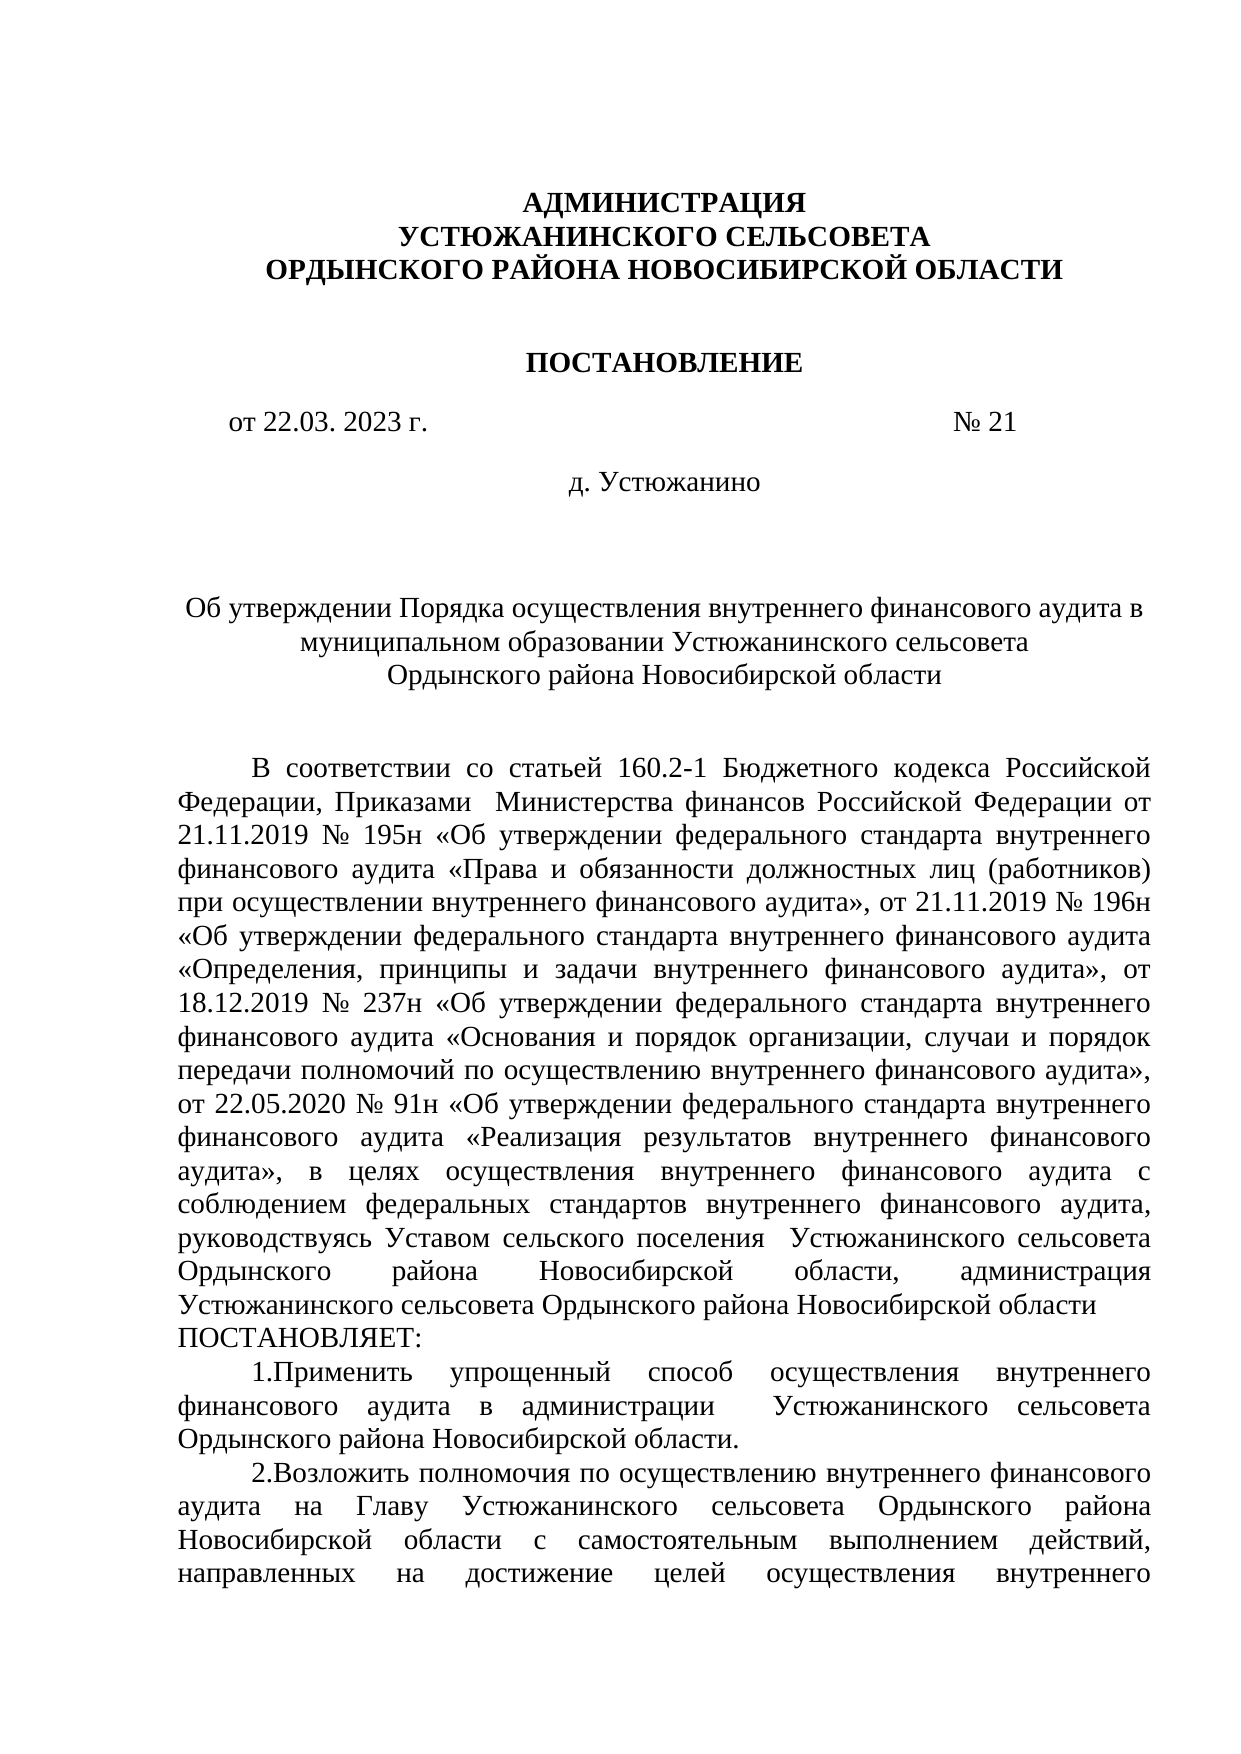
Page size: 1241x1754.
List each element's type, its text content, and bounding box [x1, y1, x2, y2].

text В соответствии со статьей 160.2-1 Бюджетного кодекса Российской Федерации, Приказами Министерства финансов Российской Федерации от 21.11.2019 № 195н «Об утверждении федерального стандарта внутреннего финансового аудита «Права и обязанности должностных лиц (работников) при осуществлении внутреннего финансового аудита», от 21.11.2019 № 196н «Об утверждении федерального стандарта внутреннего финансового аудита «Определения, принципы и задачи внутреннего финансового аудита», от 18.12.2019 № 237н «Об утверждении федерального стандарта внутреннего финансового аудита «Основания и порядок организации, случаи и порядок передачи полномочий по осуществлению внутреннего финансового аудита», от 22.05.2020 № 91н «Об утверждении федерального стандарта внутреннего финансового аудита «Реализация результатов внутреннего финансового аудита», в целях осуществления внутреннего финансового аудита с соблюдением федеральных стандартов внутреннего финансового аудита, руководствуясь Уставом сельского поселения Устюжанинского сельсовета Ордынского района Новосибирской области, администрация Устюжанинского сельсовета Ордынского района Новосибирской области [177, 750, 1152, 1321]
text 1.Применить упрощенный способ осуществления внутреннего финансового аудита в администрации Устюжанинского сельсовета Ордынского района Новосибирской области. [177, 1354, 1152, 1455]
text д. Устюжанино [177, 464, 1152, 497]
title Об утверждении Порядка осуществления внутреннего финансового аудита в муниципальном образовании Устюжанинского сельсовета [177, 590, 1152, 657]
title Ордынского района Новосибирской области [177, 657, 1152, 691]
text ОРДЫНСКОГО РАЙОНА НОВОСИБИРСКОЙ ОБЛАСТИ [177, 252, 1152, 286]
text от 22.03. 2023 г. № 21 [177, 404, 1152, 438]
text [177, 1455, 1152, 1589]
text ПОСТАНОВЛЕНИЕ [177, 345, 1152, 379]
text ПОСТАНОВЛЯЕТ: [177, 1321, 1152, 1354]
text УСТЮЖАНИНСКОГО СЕЛЬСОВЕТА [177, 219, 1152, 252]
text АДМИНИСТРАЦИЯ [177, 185, 1152, 219]
